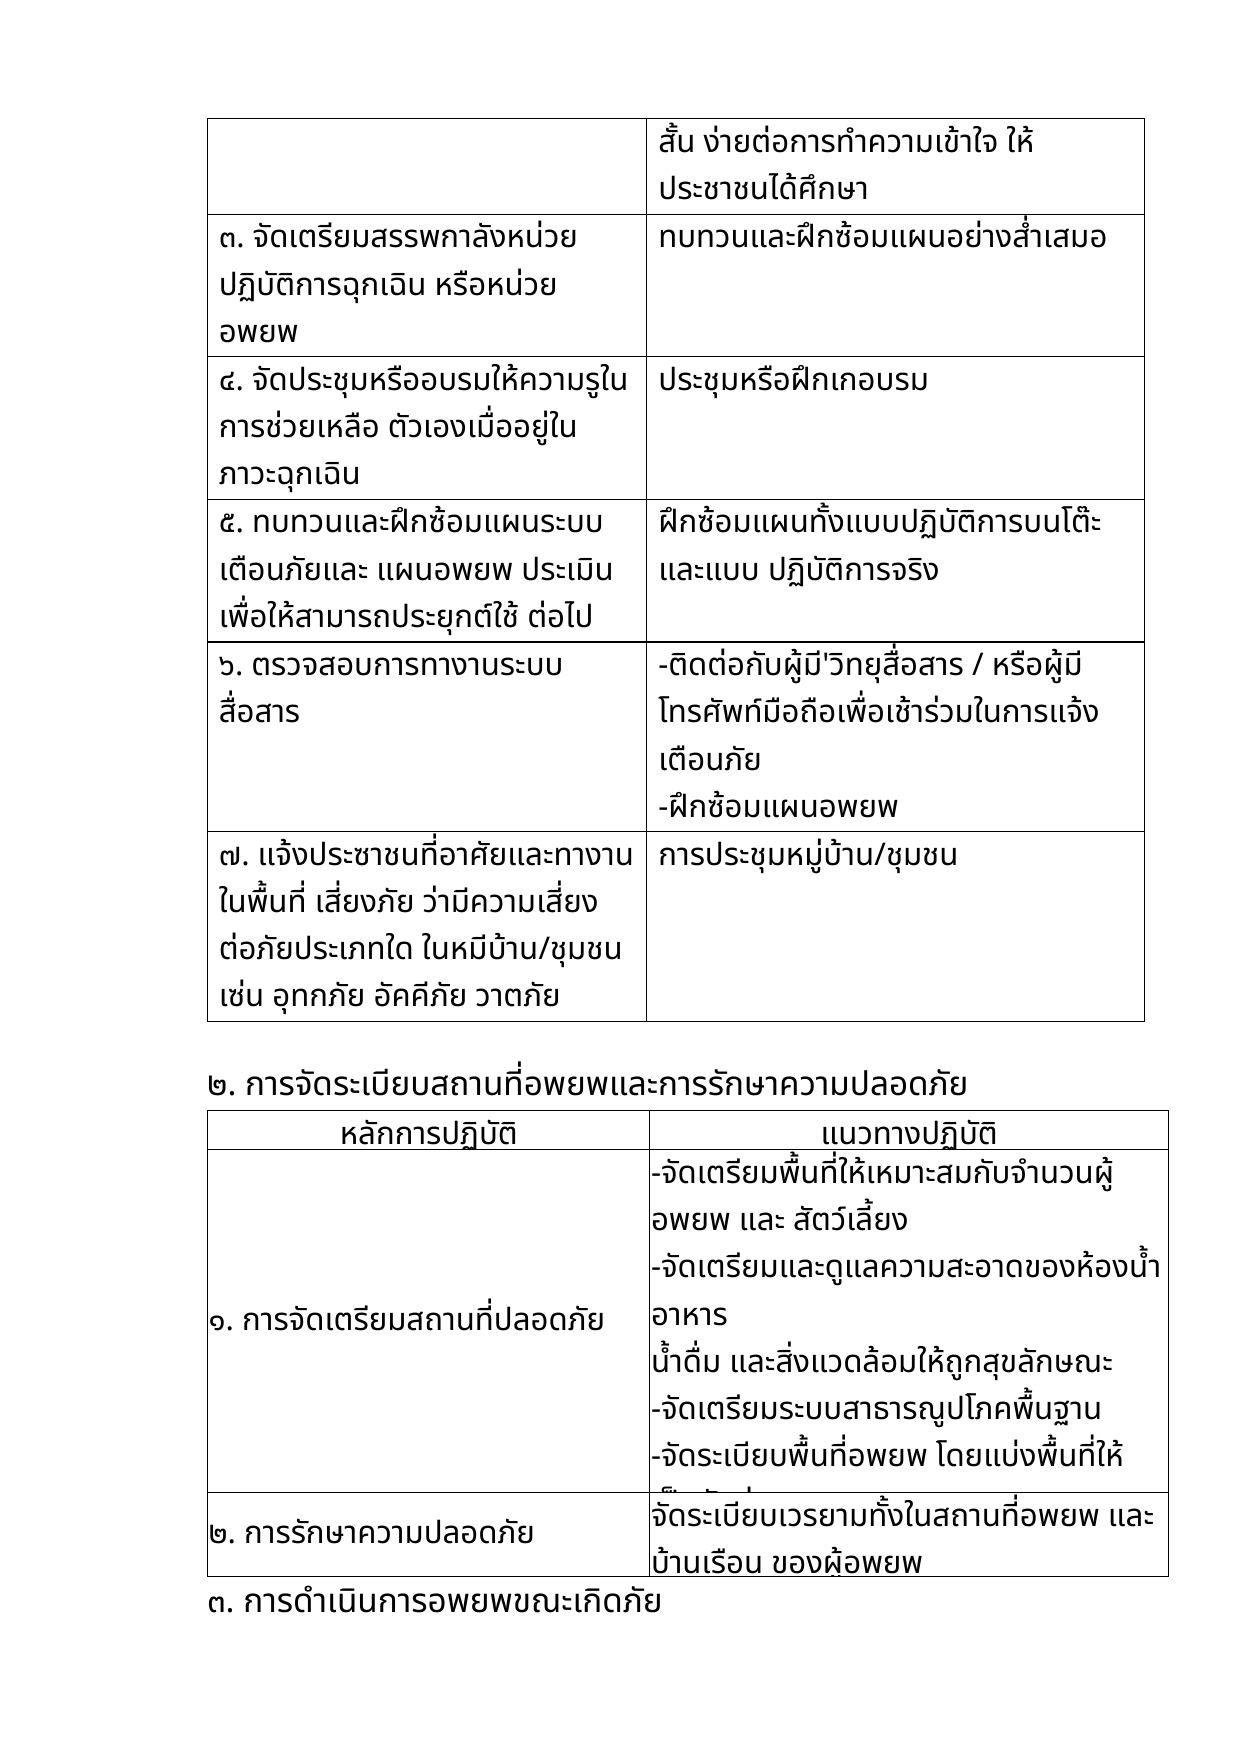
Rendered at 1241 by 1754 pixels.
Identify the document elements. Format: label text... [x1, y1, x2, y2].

table_cell -จัดเตรียมพื้นที่ให้เหมาะสมกับจำนวนผู้อพยพ และ สัตว์เลี้ยง -จัดเตรียมและดูแลความสะอาดของห้องน้ำ อาหาร น้ำดื่ม และสิ่งแวดล้อมให้ถูกสุขลักษณะ -จัดเตรียมระบบสาธารณูปโภคพื้นฐาน -จัดระเบียบพื้นที่อพยพ โดยแบ่งพื้นที่ให้เป็นสัดส่วน เป็นกลุ่มครอบครัวหรือกลุ่มชุมชน -จัดทำแบบฟอร์มลงทะเบียนผู้อพยพ เพื่อเป็นการตรวจสอบจำนวนผู้อพยพ -จัดหาสถานที่ปลอดภัยแห่งอื่นไว้รองรับในกรณีพื้นที่ ไม่เพียงพอ [650, 1150, 1168, 1492]
table_cell ๓. จัดเตรียมสรรพกาลังหน่วยปฏิบัติการฉุกเฉิน หรือหน่วยอพยพ [208, 215, 646, 356]
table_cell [208, 119, 646, 213]
table_cell ๔. จัดประชุมหรืออบรมให้ความรูในการช่วยเหลือ ตัวเองเมื่ออยู่ในภาวะฉุกเฉิน [208, 357, 646, 499]
table_cell การประชุมหมู่บ้าน/ชุมชน [647, 832, 1144, 1021]
table_cell -ติดต่อกับผู้มี'วิทยุสื่อสาร / หรือผู้มีโทรศัพท์มือถือเพื่อเช้าร่วมในการแจ้งเตือนภัย -ฝึกซ้อมแผนอพยพ [647, 643, 1144, 831]
table_cell ทบทวนและฝึกซ้อมแผนอย่างส่ำเสมอ [647, 215, 1144, 356]
table_cell ๖. ตรวจสอบการทางานระบบสื่อสาร [208, 643, 646, 831]
table_cell ๑. การจัดเตรียมสถานที่ปลอดภัย [208, 1150, 649, 1492]
table_cell ฝึกซ้อมแผนทั้งแบบปฏิบัติการบนโต๊ะ และแบบ ปฏิบัติการจริง [647, 500, 1144, 641]
table_cell ๒. การรักษาความปลอดภัย [208, 1493, 649, 1576]
table_cell จัดระเบียบเวรยามทั้งในสถานที่อพยพ และบ้านเรือน ของผู้อพยพ [650, 1493, 1168, 1576]
table_header แนวทางปฏิบัติ [650, 1111, 1168, 1149]
text ๒. การจัดระเบียบสถานที่อพยพและการรักษาความปลอดภัย [207, 1060, 1123, 1110]
table_header หลักการปฏิบัติ [208, 1111, 649, 1149]
text ๓. การดำเนินการอพยพขณะเกิดภัย [207, 1577, 1123, 1622]
table_cell ประชุมหรือฝึกเกอบรม [647, 357, 1144, 499]
table_cell ๕. ทบทวนและฝึกซ้อมแผนระบบเตือนภัยและ แผนอพยพ ประเมินเพื่อให้สามารถประยุกต์ใช้ ต่อไป [208, 500, 646, 641]
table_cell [647, 119, 1144, 213]
table_cell ๗. แจ้งประซาชนที่อาศัยและทางานในพื้นที่ เสี่ยงภัย ว่ามีความเสี่ยงต่อภัยประเภทใด ในหมีบ้าน/ชุมชน เซ่น อุทกภัย อัคคีภัย วาตภัย [208, 832, 646, 1021]
